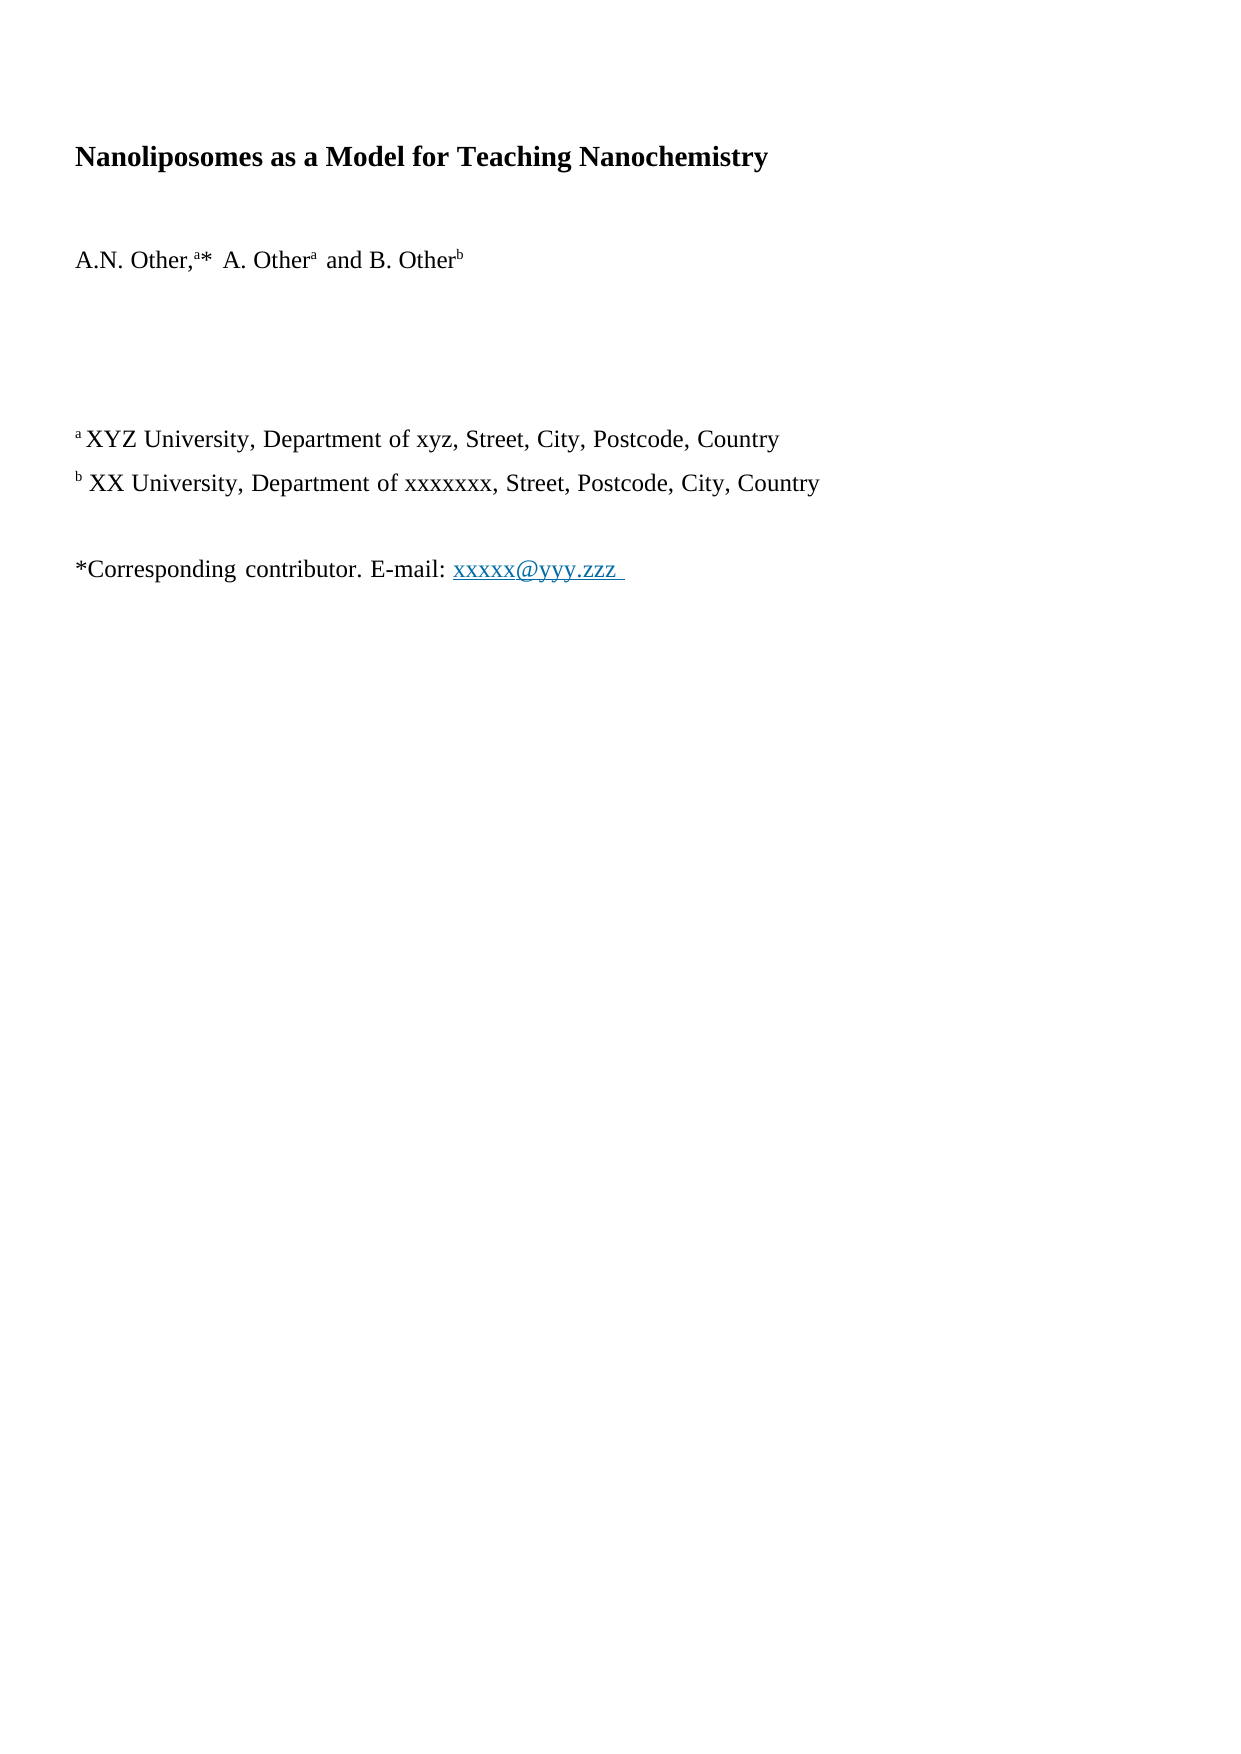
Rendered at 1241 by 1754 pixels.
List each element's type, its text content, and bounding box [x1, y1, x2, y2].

text A.N. Other,a* A. Othera and B. Otherb [75, 232, 1165, 274]
text *Corresponding contributor. E-mail: xxxxx@yyy.zzz [75, 554, 1165, 583]
text b XX University, Department of xxxxxxx, Street, Postcode, City, Country [75, 468, 1165, 496]
text a XYZ University, Department of xyz, Street, City, Postcode, Country [75, 424, 1165, 453]
text Nanoliposomes as a Model for Teaching Nanochemistry [75, 139, 1165, 172]
